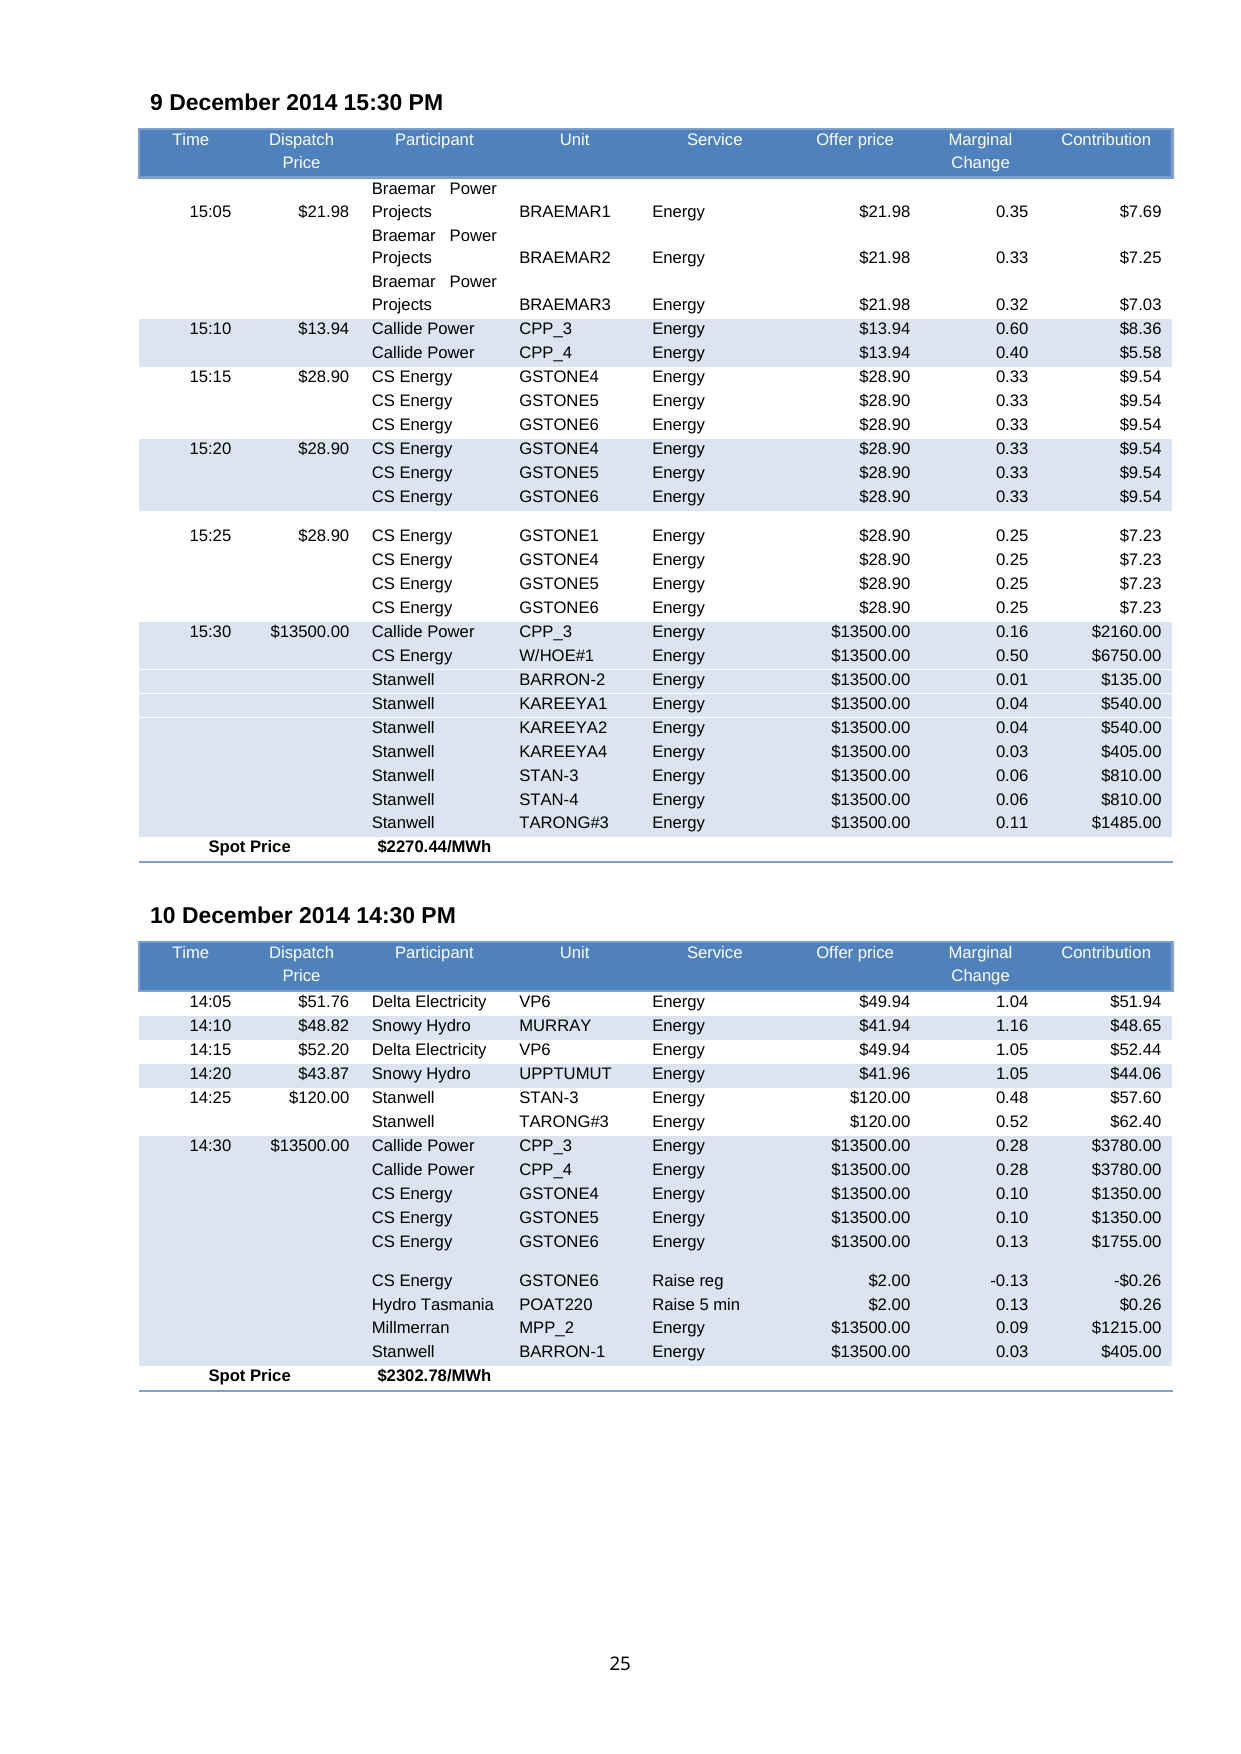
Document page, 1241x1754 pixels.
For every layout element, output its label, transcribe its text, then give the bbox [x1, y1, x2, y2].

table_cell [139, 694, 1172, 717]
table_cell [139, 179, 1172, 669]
text 9 December 2014 15:30 PM [150, 89, 1090, 115]
text 10 December 2014 14:30 PM [150, 902, 1090, 928]
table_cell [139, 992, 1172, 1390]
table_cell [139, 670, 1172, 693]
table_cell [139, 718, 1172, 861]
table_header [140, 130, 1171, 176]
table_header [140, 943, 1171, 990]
